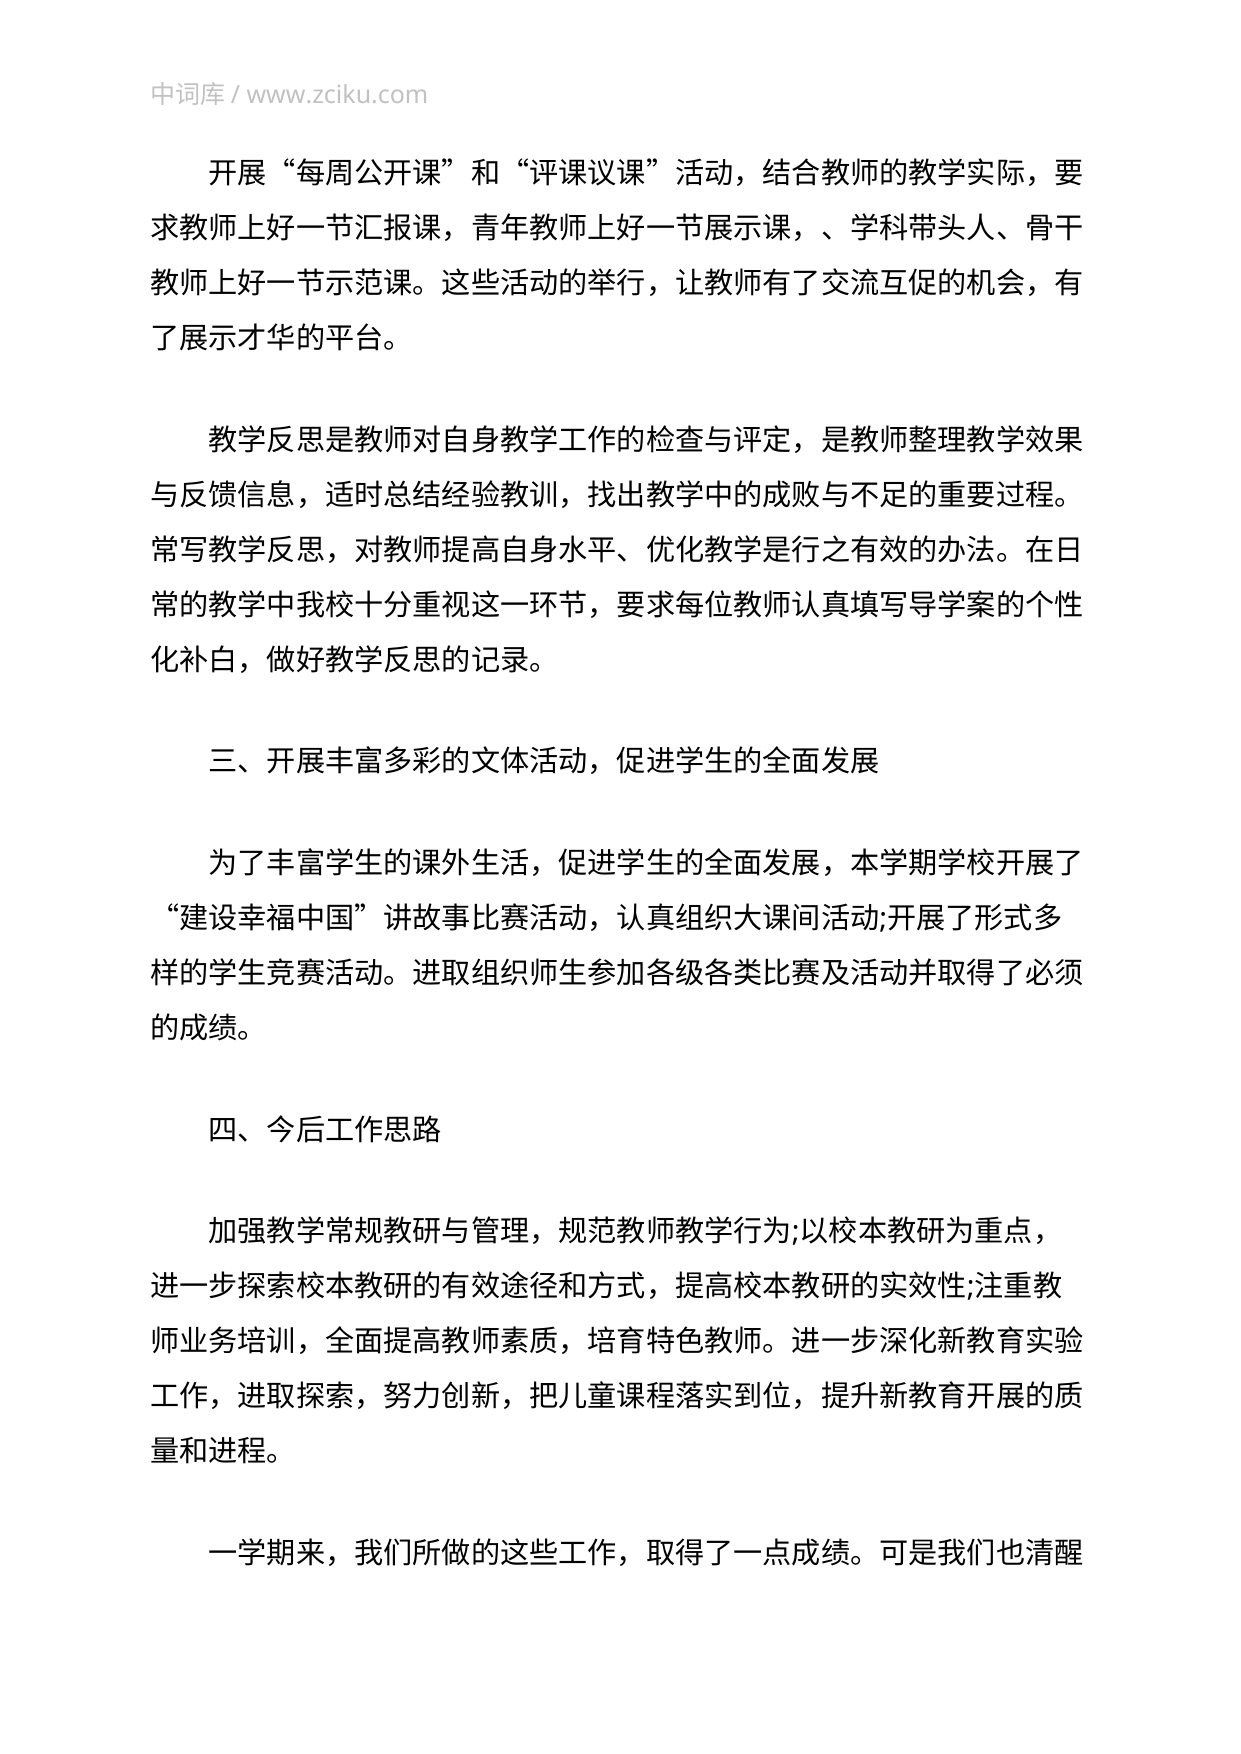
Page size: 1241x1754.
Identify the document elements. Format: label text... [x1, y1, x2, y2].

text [150, 1529, 1090, 1572]
text 三、开展丰富多彩的文体活动，促进学生的全面发展 [150, 738, 1090, 780]
text 开展“每周公开课”和“评课议课”活动，结合教师的教学实际，要求教师上好一节汇报课，青年教师上好一节展示课，、学科带头人、骨干教师上好一节示范课。这些活动的举行，让教师有了交流互促的机会，有了展示才华的平台。 [150, 150, 1090, 357]
text 为了丰富学生的课外生活，促进学生的全面发展，本学期学校开展了“建设幸福中国”讲故事比赛活动，认真组织大课间活动;开展了形式多样的学生竞赛活动。进取组织师生参加各级各类比赛及活动并取得了必须的成绩。 [150, 839, 1090, 1047]
text 四、今后工作思路 [150, 1106, 1090, 1148]
text 加强教学常规教研与管理，规范教师教学行为;以校本教研为重点，进一步探索校本教研的有效途径和方式，提高校本教研的实效性;注重教师业务培训，全面提高教师素质，培育特色教师。进一步深化新教育实验工作，进取探索，努力创新，把儿童课程落实到位，提升新教育开展的质量和进程。 [150, 1208, 1090, 1470]
text 教学反思是教师对自身教学工作的检查与评定，是教师整理教学效果与反馈信息，适时总结经验教训，找出教学中的成败与不足的重要过程。常写教学反思，对教师提高自身水平、优化教学是行之有效的办法。在日常的教学中我校十分重视这一环节，要求每位教师认真填写导学案的个性化补白，做好教学反思的记录。 [150, 416, 1090, 678]
